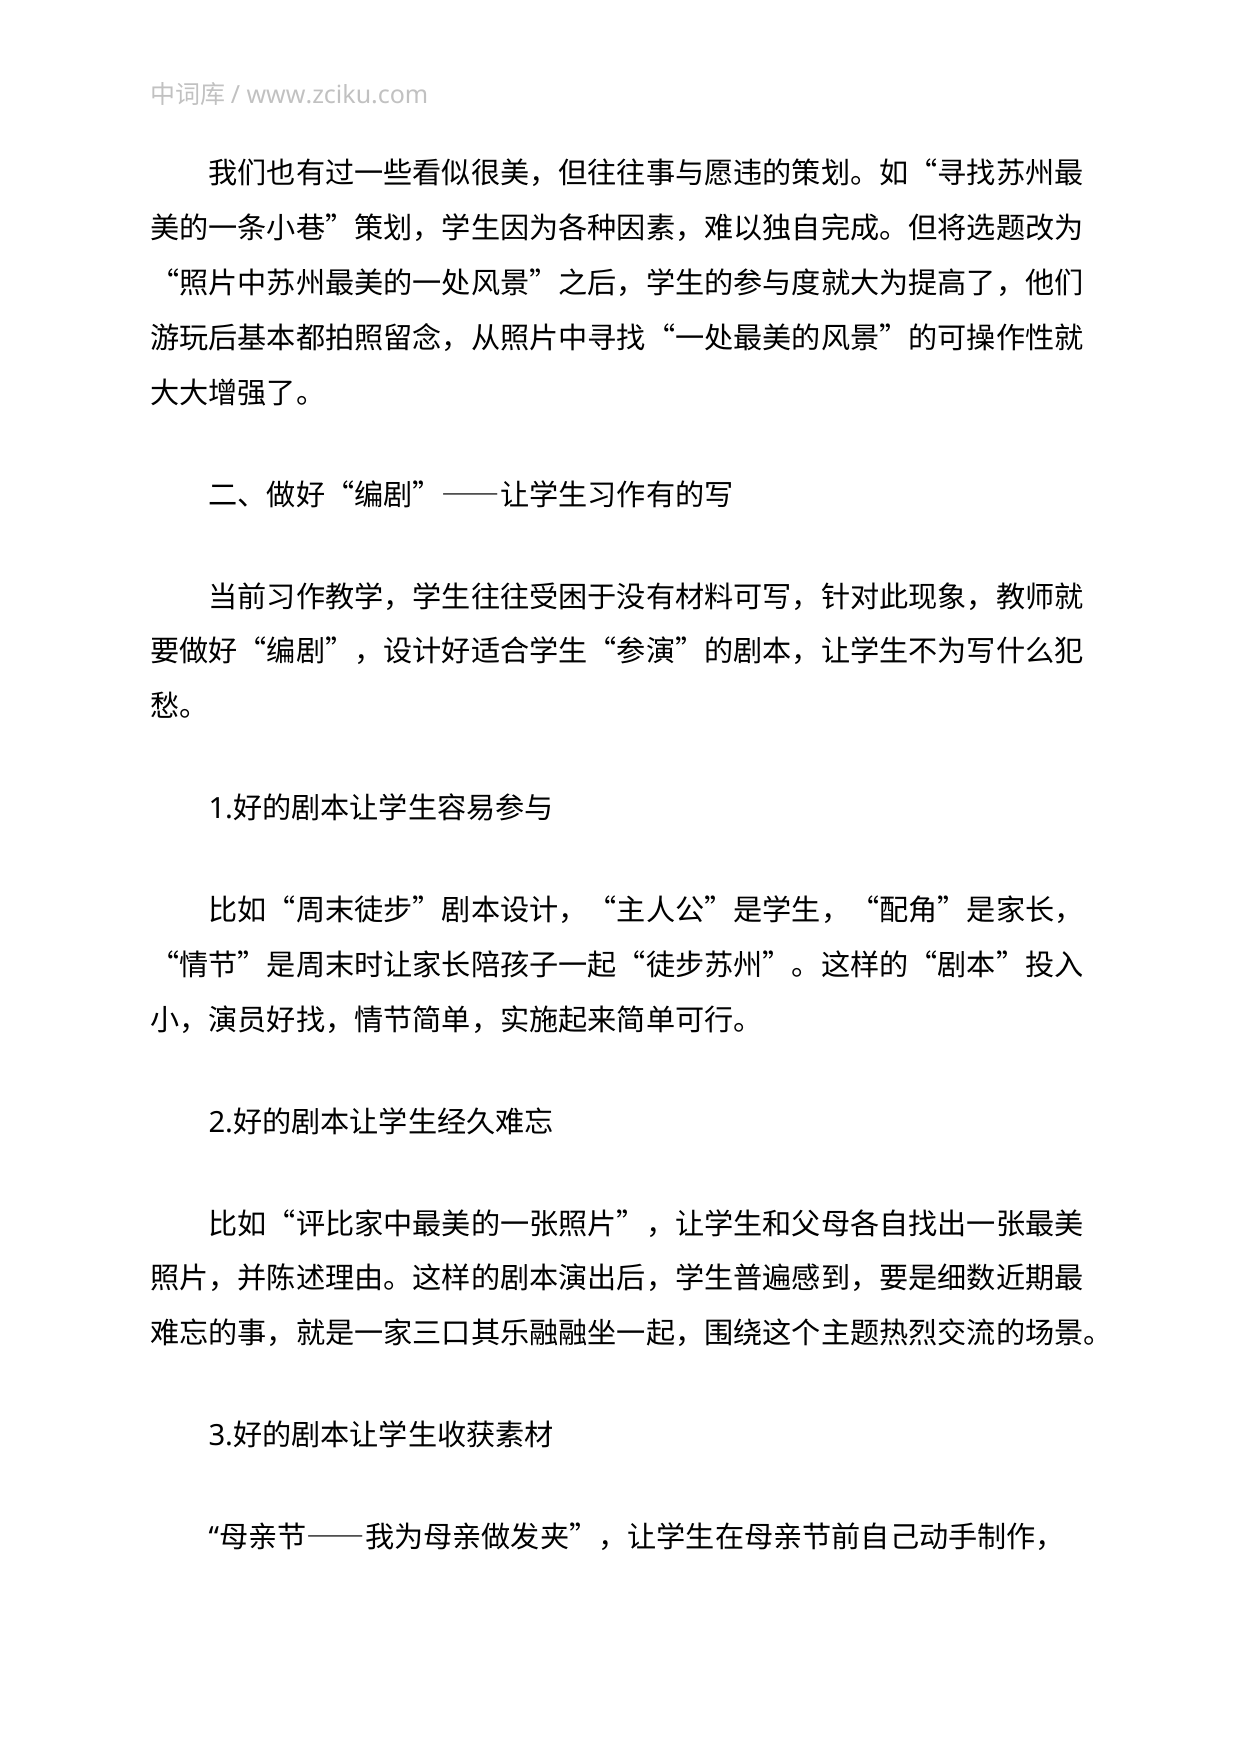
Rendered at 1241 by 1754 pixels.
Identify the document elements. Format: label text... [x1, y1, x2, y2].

text 比如“评比家中最美的一张照片”，让学生和父母各自找出一张最美照片，并陈述理由。这样的剧本演出后，学生普遍感到，要是细数近期最难忘的事，就是一家三口其乐融融坐一起，围绕这个主题热烈交流的场景。 [150, 1200, 1090, 1352]
text 1.好的剧本让学生容易参与 [150, 785, 1090, 827]
text 二、做好“编剧”――让学生习作有的写 [150, 471, 1090, 514]
text 比如“周末徒步”剧本设计，“主人公”是学生，“配角”是家长，“情节”是周末时让家长陪孩子一起“徒步苏州”。这样的“剧本”投入小，演员好找，情节简单，实施起来简单可行。 [150, 887, 1090, 1039]
text 3.好的剧本让学生收获素材 [150, 1412, 1090, 1454]
text 当前习作教学，学生往往受困于没有材料可写，针对此现象，教师就要做好“编剧”，设计好适合学生“参演”的剧本，让学生不为写什么犯愁。 [150, 573, 1090, 725]
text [150, 1514, 1090, 1556]
text 我们也有过一些看似很美，但往往事与愿违的策划。如“寻找苏州最美的一条小巷”策划，学生因为各种因素，难以独自完成。但将选题改为“照片中苏州最美的一处风景”之后，学生的参与度就大为提高了，他们游玩后基本都拍照留念，从照片中寻找“一处最美的风景”的可操作性就大大增强了。 [150, 150, 1090, 412]
text 2.好的剧本让学生经久难忘 [150, 1098, 1090, 1141]
